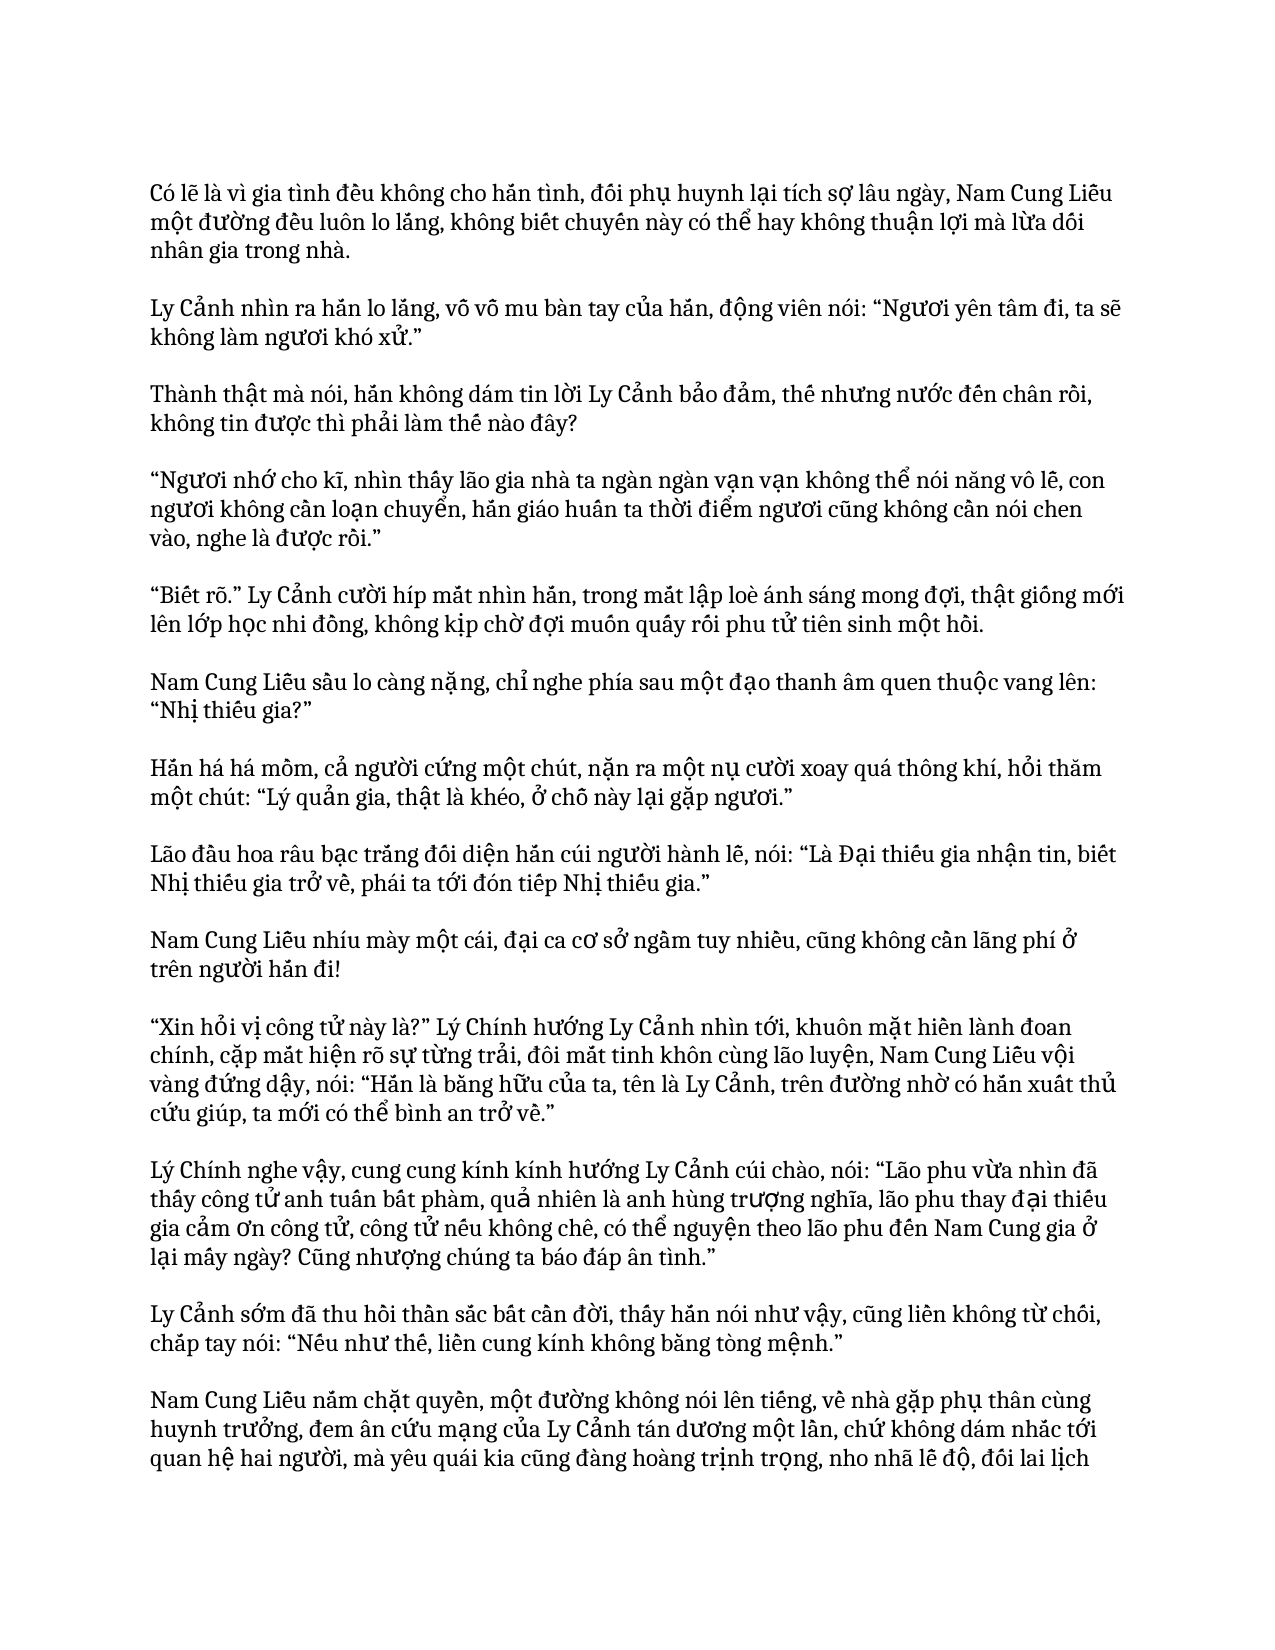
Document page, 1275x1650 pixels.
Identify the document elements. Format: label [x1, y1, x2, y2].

text [150, 150, 1125, 1472]
